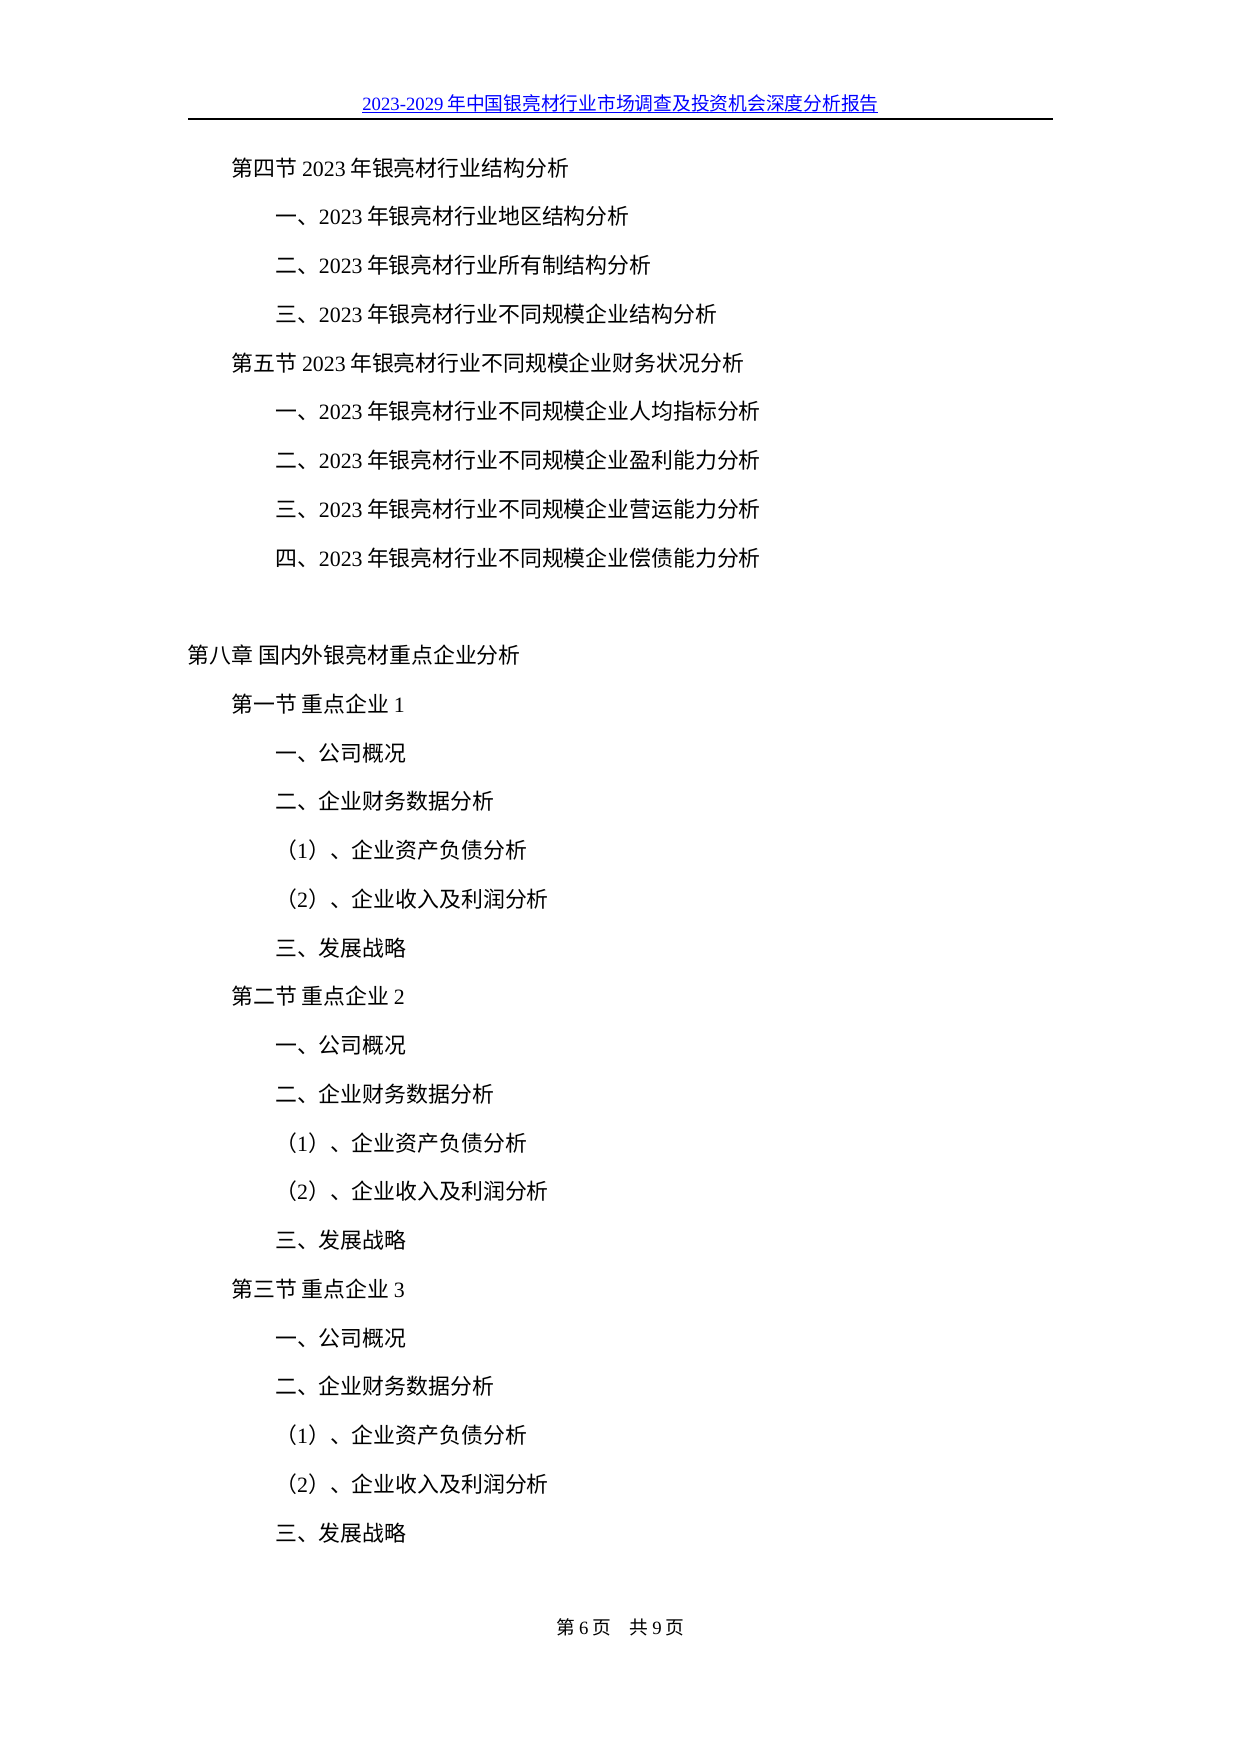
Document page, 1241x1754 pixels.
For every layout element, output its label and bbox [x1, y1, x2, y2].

text [187, 150, 1053, 1548]
